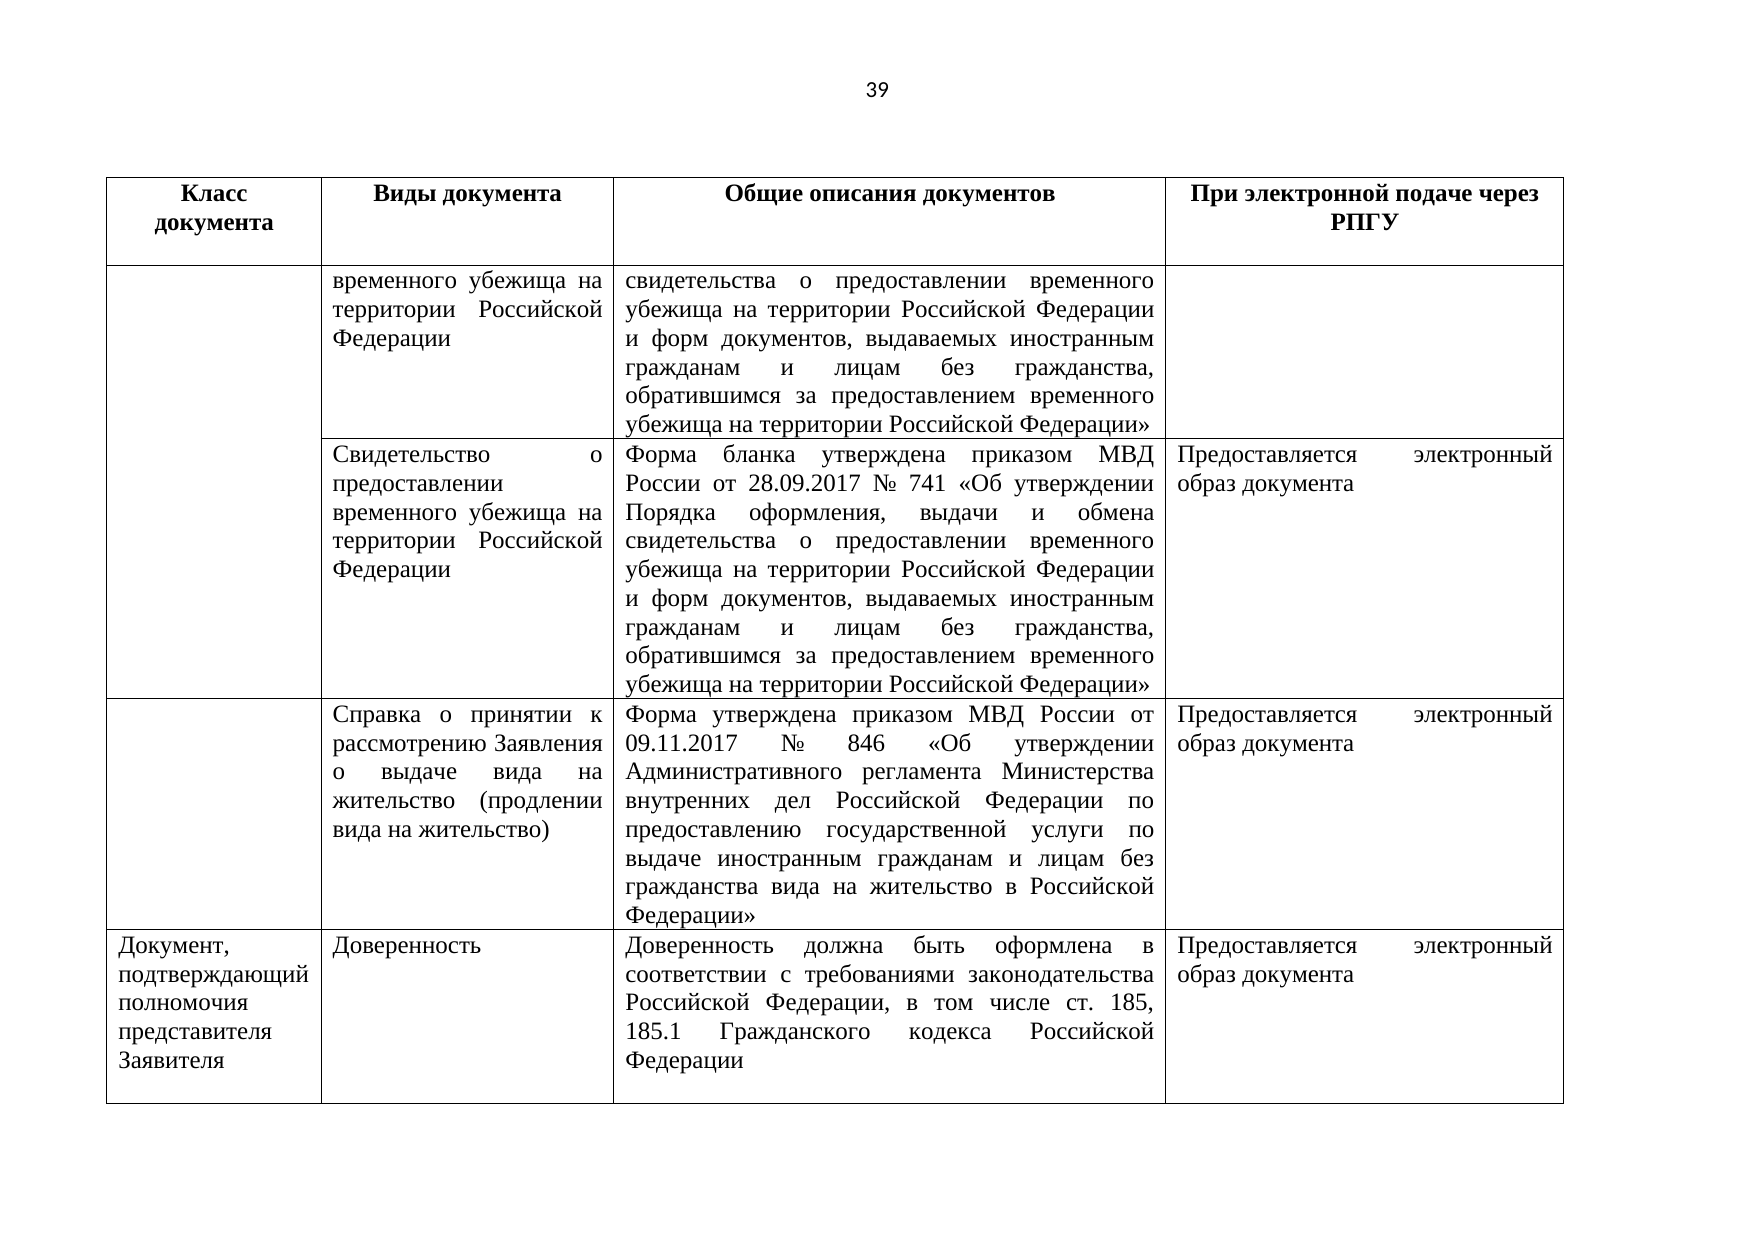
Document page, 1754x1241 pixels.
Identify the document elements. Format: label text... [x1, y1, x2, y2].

table_cell Свидетельство о предоставлении временного убежища на территории Российской Федерации [322, 439, 613, 698]
table_cell Предоставляется электронный образ документа [1166, 699, 1563, 929]
table_header Класс документа [107, 178, 321, 264]
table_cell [107, 930, 321, 1102]
table_header При электронной подаче через РПГУ [1166, 178, 1563, 264]
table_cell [614, 266, 1165, 438]
table_cell Доверенность [322, 930, 613, 1102]
table_cell Предоставляется электронный образ документа [1166, 439, 1563, 698]
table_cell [1166, 266, 1563, 438]
table_cell [107, 699, 321, 929]
table_cell Справка о принятии к рассмотрению Заявления о выдаче вида на жительство (продлении вида на жительство) [322, 699, 613, 929]
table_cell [614, 930, 1165, 1102]
table_header Общие описания документов [614, 178, 1165, 264]
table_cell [1166, 930, 1563, 1102]
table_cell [322, 266, 613, 438]
table_cell Форма утверждена приказом МВД России от 09.11.2017 № 846 «Об утверждении Административного регламента Министерства внутренних дел Российской Федерации по предоставлению государственной услуги по выдаче иностранным гражданам и лицам без гражданства вида на жительство в Российской Федерации» [614, 699, 1165, 929]
table_header Виды документа [322, 178, 613, 264]
table_cell Форма бланка утверждена приказом МВД России от 28.09.2017 № 741 «Об утверждении Порядка оформления, выдачи и обмена свидетельства о предоставлении временного убежища на территории Российской Федерации и форм документов, выдаваемых иностранным гражданам и лицам без гражданства, обратившимся за предоставлением временного убежища на территории Российской Федерации» [614, 439, 1165, 698]
